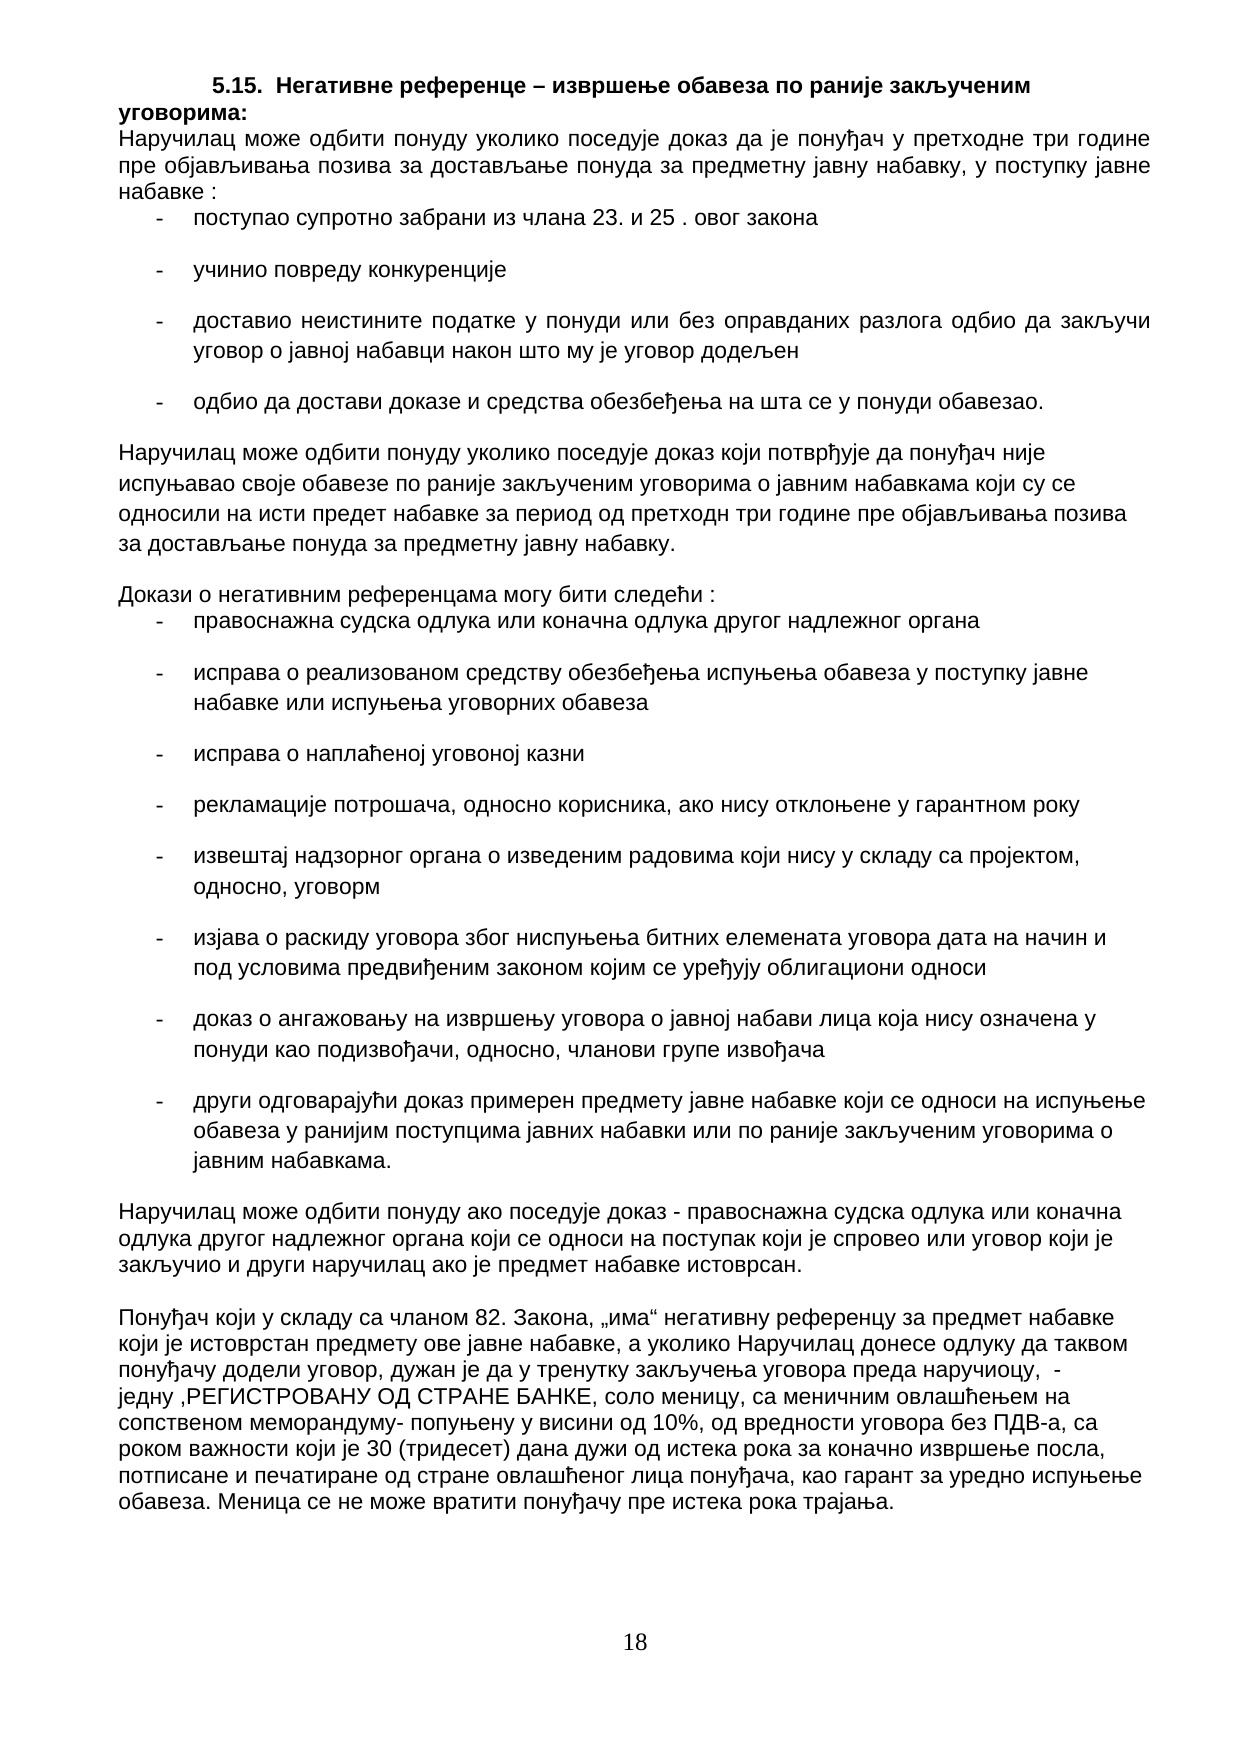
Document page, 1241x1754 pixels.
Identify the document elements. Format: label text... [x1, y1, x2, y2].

text Наручилац може одбити понуду уколико поседује доказ да је понуђач у претходне три године пре објављивања позива за достављање понуда за предметну јавну набавку, у поступку јавне набавке : [118, 125, 1152, 204]
list одбио да достави доказе и средства обезбеђења на шта се у понуди обавезао. [156, 388, 1152, 414]
list исправа о наплаћеној уговоној казни [156, 740, 1152, 766]
text Наручилац може одбити понуду ако поседује доказ - правоснажна судска одлука или коначна одлука другог надлежног органа који се односи на поступак који је спровео или уговор који је закључио и други наручилац ако је предмет набавке истоврсан. [118, 1198, 1152, 1277]
list извештај надзорног органа о изведеним радовима који нису у складу са пројектом, односно, уговорм [156, 842, 1152, 899]
text Докази о негативним референцама могу бити следећи : [118, 581, 1152, 607]
list изјава о раскиду уговора због ниспуњења битних елемената уговора дата на начин и под условима предвиђеним законом којим се уређују облигациони односи [156, 924, 1152, 981]
list поступао супротно забрани из члана 23. и 25 . овог закона [156, 204, 1152, 231]
text Понуђач који у складу са чланом 82. Закона, „има“ негативну референцу за предмет набавке који је истоврстан предмету ове јавне набавке, а уколико Наручилац донесе одлуку да таквом понуђачу додели уговор, дужан је да у тренутку закључења уговора преда наручиоцу, - једну ,РЕГИСТРОВАНУ ОД СТРАНЕ БАНКЕ, соло меницу, са меничним овлашћењем на сопственом меморандуму- попуњену у висини од 10%, од вредности уговора без ПДВ-а, са роком важности који је 30 (тридесет) дана дужи од истека рока за коначно извршење посла, потписане и печатиране од стране овлашћеног лица понуђача, као гарант за уредно испуњење обавеза. Меница се не може вратити понуђачу пре истека рока трајања. [118, 1303, 1152, 1514]
list рекламације потрошача, односно корисника, ако нису отклоњене у гарантном року [156, 791, 1152, 818]
text 5.15. Негативне референце – извршење обавеза по раније закљученим уговорима: [118, 72, 1152, 125]
list учинио повреду конкуренције [156, 256, 1152, 282]
list доказ о ангажовању на извршењу уговора о јавној набави лица која нису означена у понуди као подизвођачи, односно, чланови групе извођача [156, 1005, 1152, 1062]
list правоснажна судска одлука или коначна одлука другог надлежног органа [156, 607, 1152, 634]
list доставио неистините податке у понуди или без оправданих разлога одбио да закључи уговор о јавној набавци након што му је уговор додељен [156, 307, 1152, 363]
list исправа о реализованом средству обезбеђења испуњења обавеза у поступку јавне набавке или испуњења уговорних обавеза [156, 659, 1152, 715]
text Наручилац може одбити понуду уколико поседује доказ који потврђује да понуђач није испуњавао своје обавезе по раније закљученим уговорима о јавним набавкама који су се односили на исти предет набавке за период од претходн три године пре објављивања позива за достављање понуда за предметну јавну набавку. [118, 439, 1152, 556]
list други одговарајући доказ примерен предмету јавне набавке који се односи на испуњење обавеза у ранијим поступцима јавних набавки или по раније закљученим уговорима о јавним набавкама. [156, 1087, 1152, 1173]
